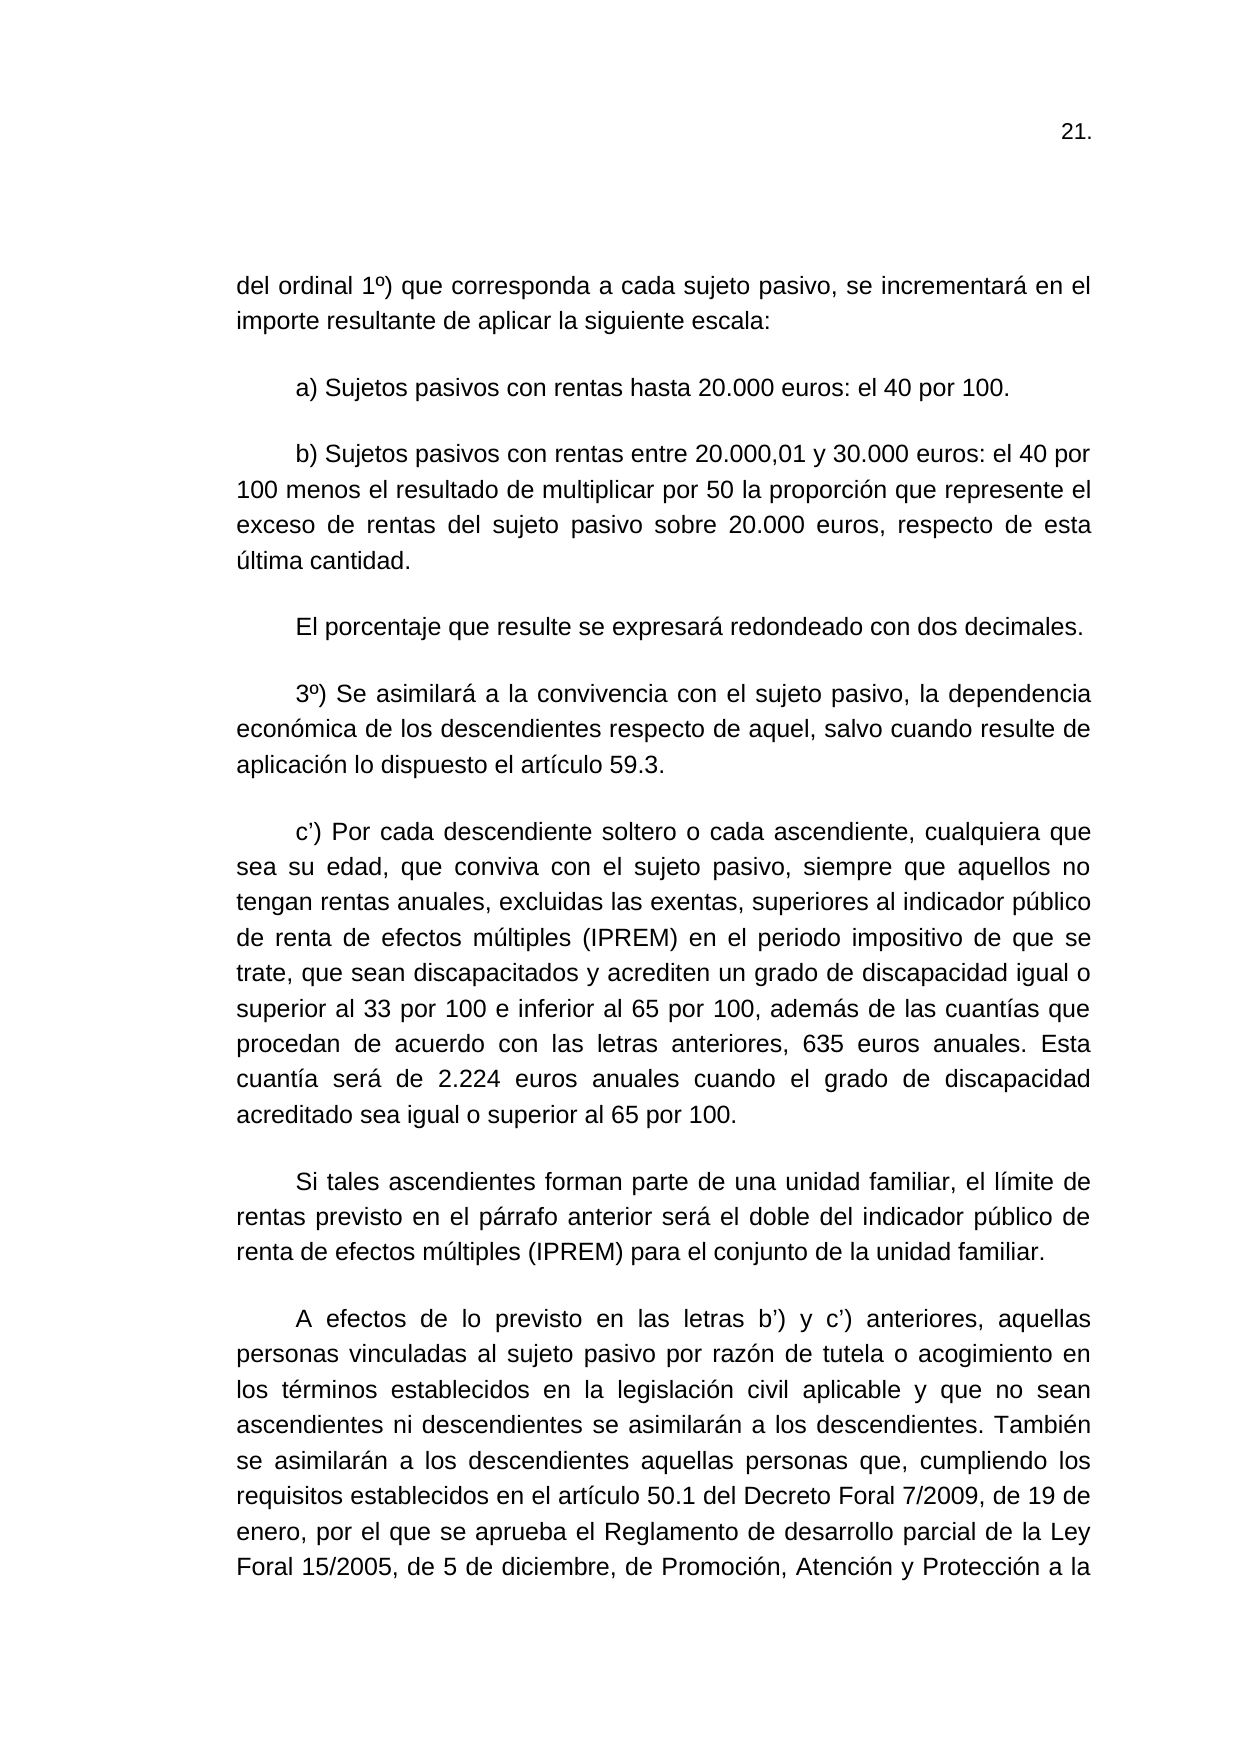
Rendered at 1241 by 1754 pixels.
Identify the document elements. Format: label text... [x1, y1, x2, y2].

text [236, 1299, 1092, 1582]
text Si tales ascendientes forman parte de una unidad familiar, el límite de rentas previsto en el párrafo anterior será el doble del indicador público de renta de efectos múltiples (IPREM) para el conjunto de la unidad familiar. [236, 1162, 1092, 1268]
text 3º) Se asimilará a la convivencia con el sujeto pasivo, la dependencia económica de los descendientes respecto de aquel, salvo cuando resulte de aplicación lo dispuesto el artículo 59.3. [236, 674, 1092, 780]
text c’) Por cada descendiente soltero o cada ascendiente, cualquiera que sea su edad, que conviva con el sujeto pasivo, siempre que aquellos no tengan rentas anuales, excluidas las exentas, superiores al indicador público de renta de efectos múltiples (IPREM) en el periodo impositivo de que se trate, que sean discapacitados y acrediten un grado de discapacidad igual o superior al 33 por 100 e inferior al 65 por 100, además de las cuantías que procedan de acuerdo con las letras anteriores, 635 euros anuales. Esta cuantía será de 2.224 euros anuales cuando el grado de discapacidad acreditado sea igual o superior al 65 por 100. [236, 812, 1092, 1130]
text b) Sujetos pasivos con rentas entre 20.000,01 y 30.000 euros: el 40 por 100 menos el resultado de multiplicar por 50 la proporción que represente el exceso de rentas del sujeto pasivo sobre 20.000 euros, respecto de esta última cantidad. [236, 434, 1092, 576]
text a) Sujetos pasivos con rentas hasta 20.000 euros: el 40 por 100. [236, 368, 1092, 403]
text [236, 266, 1092, 337]
text El porcentaje que resulte se expresará redondeado con dos decimales. [236, 607, 1092, 643]
